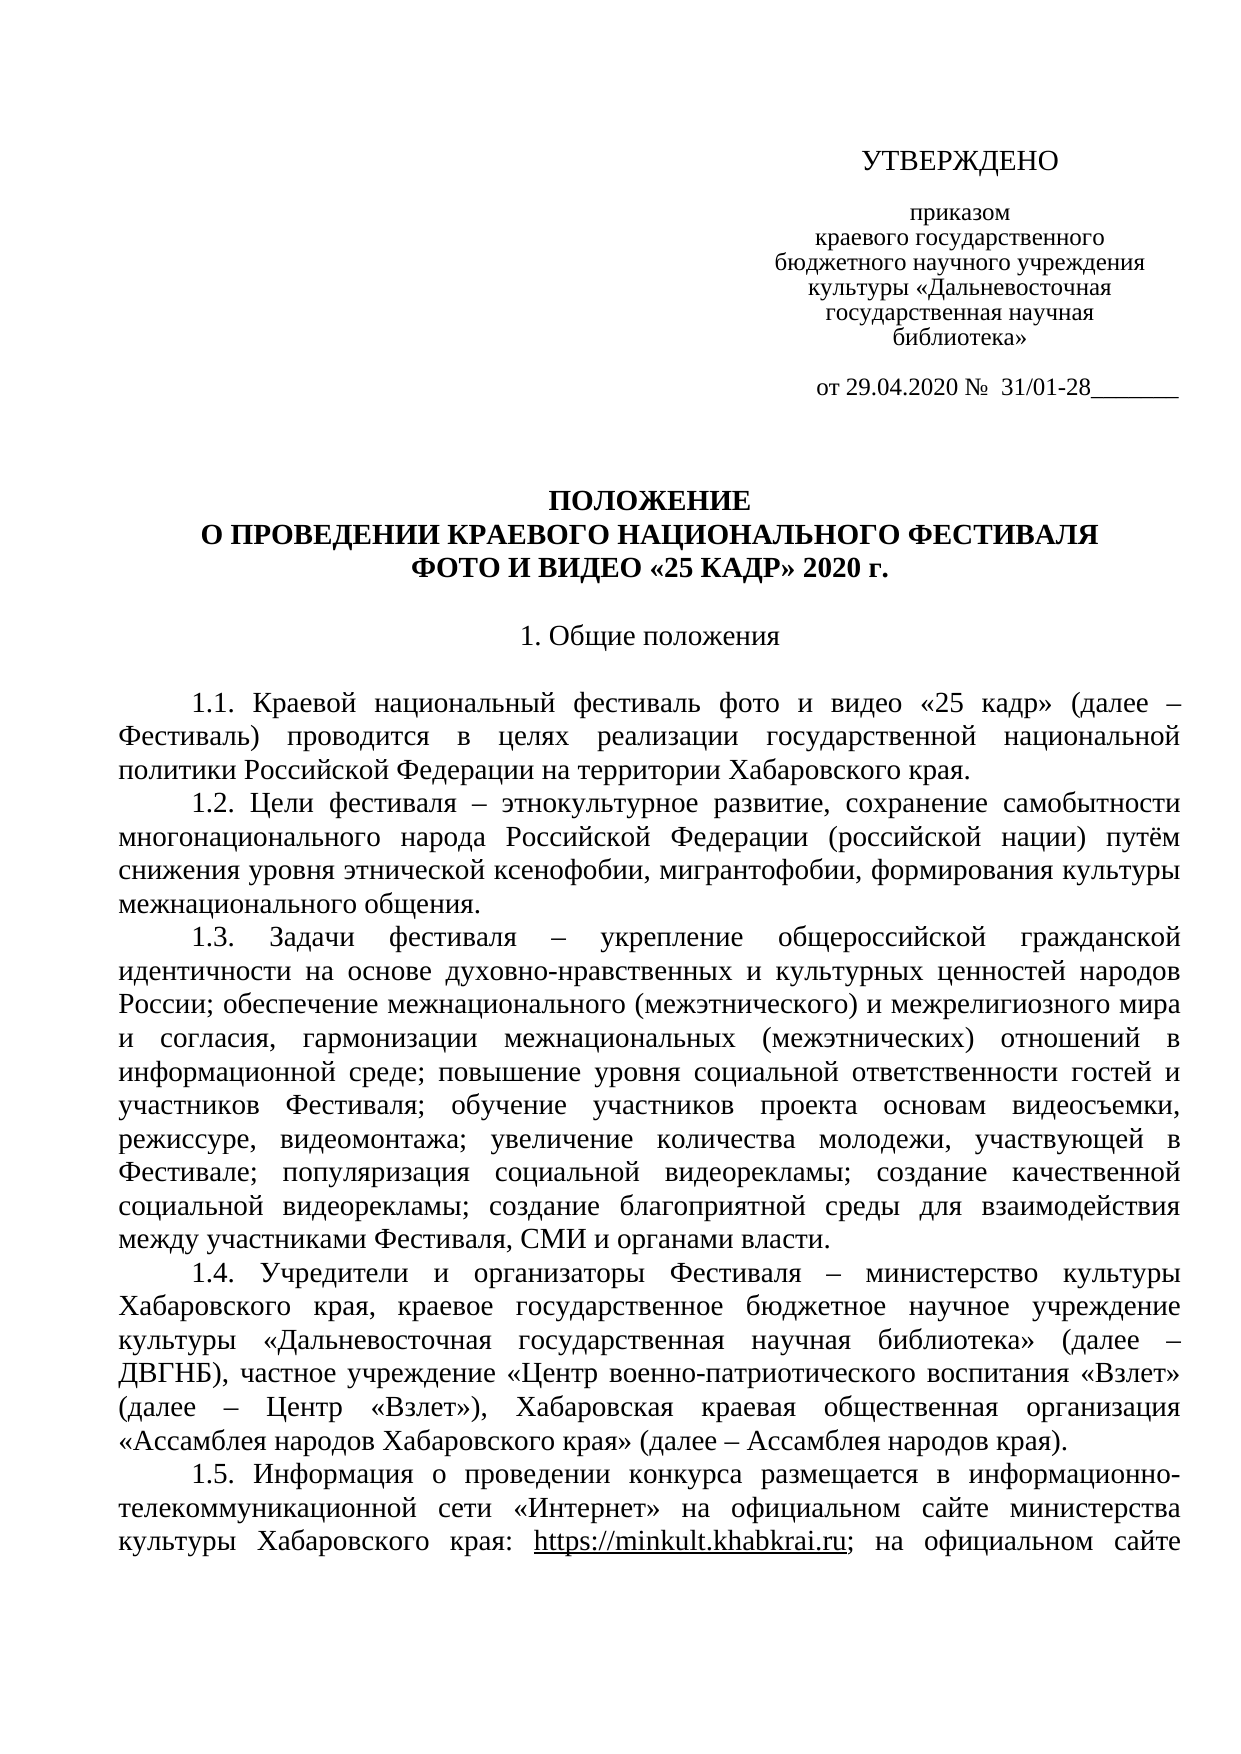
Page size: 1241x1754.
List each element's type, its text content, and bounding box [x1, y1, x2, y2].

text ФОТО И ВИДЕО «25 КАДР» 2020 г. [118, 551, 1181, 584]
text от 29.04.2020 № 31/01-28_______ [118, 375, 1181, 400]
text краевого государственного [118, 225, 1181, 250]
text 1.1. Краевой национальный фестиваль фото и видео «25 кадр» (далее – Фестиваль) проводится в целях реализации государственной национальной политики Российской Федерации на территории Хабаровского края. [118, 685, 1181, 785]
text УТВЕРЖДЕНО [118, 150, 1181, 175]
text бюджетного научного учреждения [118, 250, 1181, 275]
text 1.4. Учредители и организаторы Фестиваля – министерство культуры Хабаровского края, краевое государственное бюджетное научное учреждение культуры «Дальневосточная государственная научная библиотека» (далее – ДВГНБ), частное учреждение «Центр военно-патриотического воспитания «Взлет» (далее – Центр «Взлет»), Хабаровская краевая общественная организация «Ассамблея народов Хабаровского края» (далее – Ассамблея народов края). [118, 1255, 1181, 1456]
text культуры «Дальневосточная [118, 275, 1181, 300]
text ПОЛОЖЕНИЕ [118, 483, 1181, 517]
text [118, 1456, 1181, 1557]
text О ПРОВЕДЕНИИ КРАЕВОГО НАЦИОНАЛЬНОГО ФЕСТИВАЛЯ [118, 517, 1181, 551]
text приказом [118, 200, 1181, 225]
text 1.3. Задачи фестиваля – укрепление общероссийской гражданской идентичности на основе духовно-нравственных и культурных ценностей народов России; обеспечение межнационального (межэтнического) и межрелигиозного мира и согласия, гармонизации межнациональных (межэтнических) отношений в информационной среде; повышение уровня социальной ответственности гостей и участников Фестиваля; обучение участников проекта основам видеосъемки, режиссуре, видеомонтажа; увеличение количества молодежи, участвующей в Фестивале; популяризация социальной видеорекламы; создание качественной социальной видеорекламы; создание благоприятной среды для взаимодействия между участниками Фестиваля, СМИ и органами власти. [118, 919, 1181, 1255]
text 1. Общие положения [118, 618, 1181, 651]
text государственная научная [118, 300, 1181, 325]
text библиотека» [118, 325, 1181, 350]
text 1.2. Цели фестиваля – этнокультурное развитие, сохранение самобытности многонационального народа Российской Федерации (российской нации) путём снижения уровня этнической ксенофобии, мигрантофобии, формирования культуры межнационального общения. [118, 785, 1181, 919]
